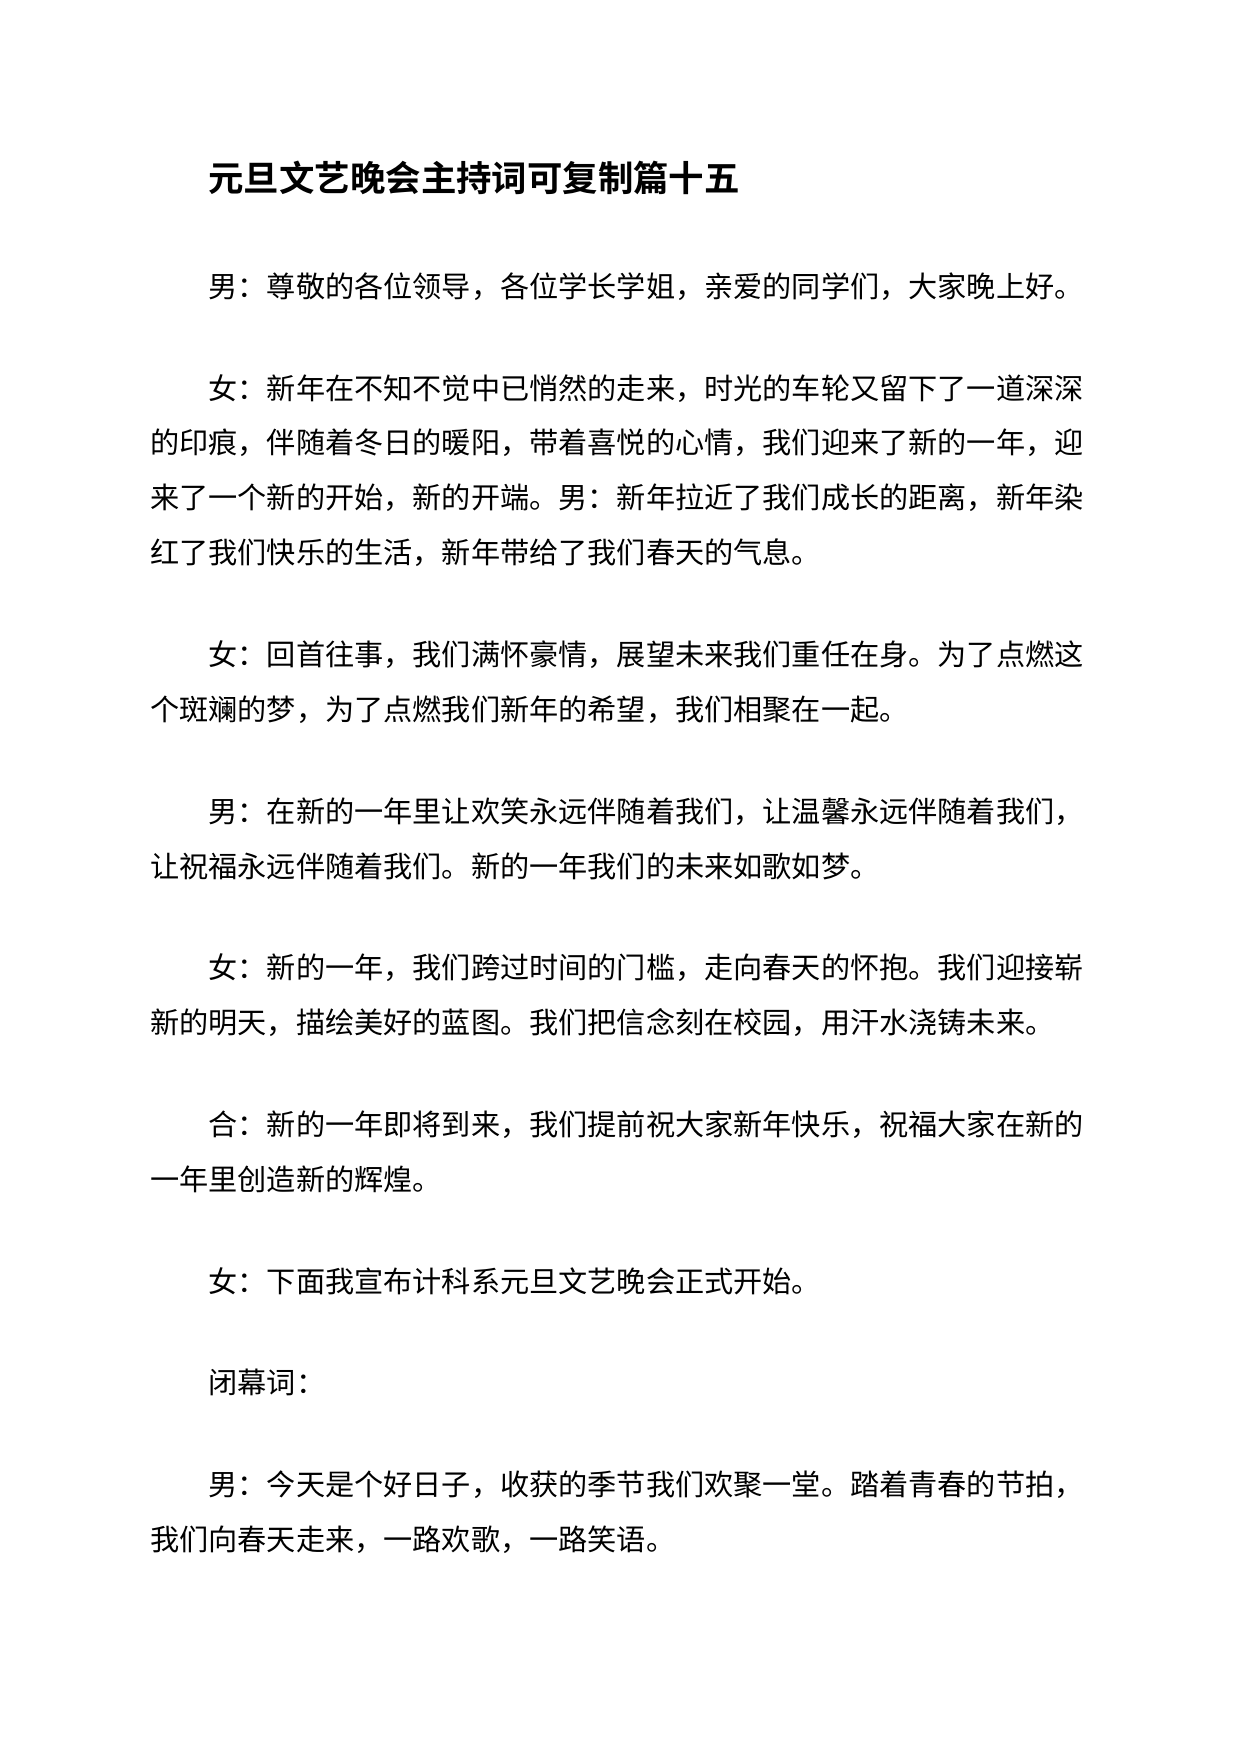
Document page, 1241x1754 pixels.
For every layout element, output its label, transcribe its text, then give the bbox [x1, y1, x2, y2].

text 男：今天是个好日子，收获的季节我们欢聚一堂。踏着青春的节拍，我们向春天走来，一路欢歌，一路笑语。 [150, 1462, 1090, 1559]
text 女：下面我宣布计科系元旦文艺晚会正式开始。 [150, 1258, 1090, 1301]
text 元旦文艺晚会主持词可复制篇十五 [150, 150, 1090, 201]
text 合：新的一年即将到来，我们提前祝大家新年快乐，祝福大家在新的一年里创造新的辉煌。 [150, 1102, 1090, 1199]
text 男：尊敬的各位领导，各位学长学姐，亲爱的同学们，大家晚上好。 [150, 263, 1090, 306]
text 闭幕词： [150, 1360, 1090, 1402]
text 男：在新的一年里让欢笑永远伴随着我们，让温馨永远伴随着我们，让祝福永远伴随着我们。新的一年我们的未来如歌如梦。 [150, 788, 1090, 886]
text 女：新年在不知不觉中已悄然的走来，时光的车轮又留下了一道深深的印痕，伴随着冬日的暖阳，带着喜悦的心情，我们迎来了新的一年，迎来了一个新的开始，新的开端。男：新年拉近了我们成长的距离，新年染红了我们快乐的生活，新年带给了我们春天的气息。 [150, 365, 1090, 572]
text 女：回首往事，我们满怀豪情，展望未来我们重任在身。为了点燃这个斑斓的梦，为了点燃我们新年的希望，我们相聚在一起。 [150, 632, 1090, 729]
text 女：新的一年，我们跨过时间的门槛，走向春天的怀抱。我们迎接崭新的明天，描绘美好的蓝图。我们把信念刻在校园，用汗水浇铸未来。 [150, 945, 1090, 1042]
